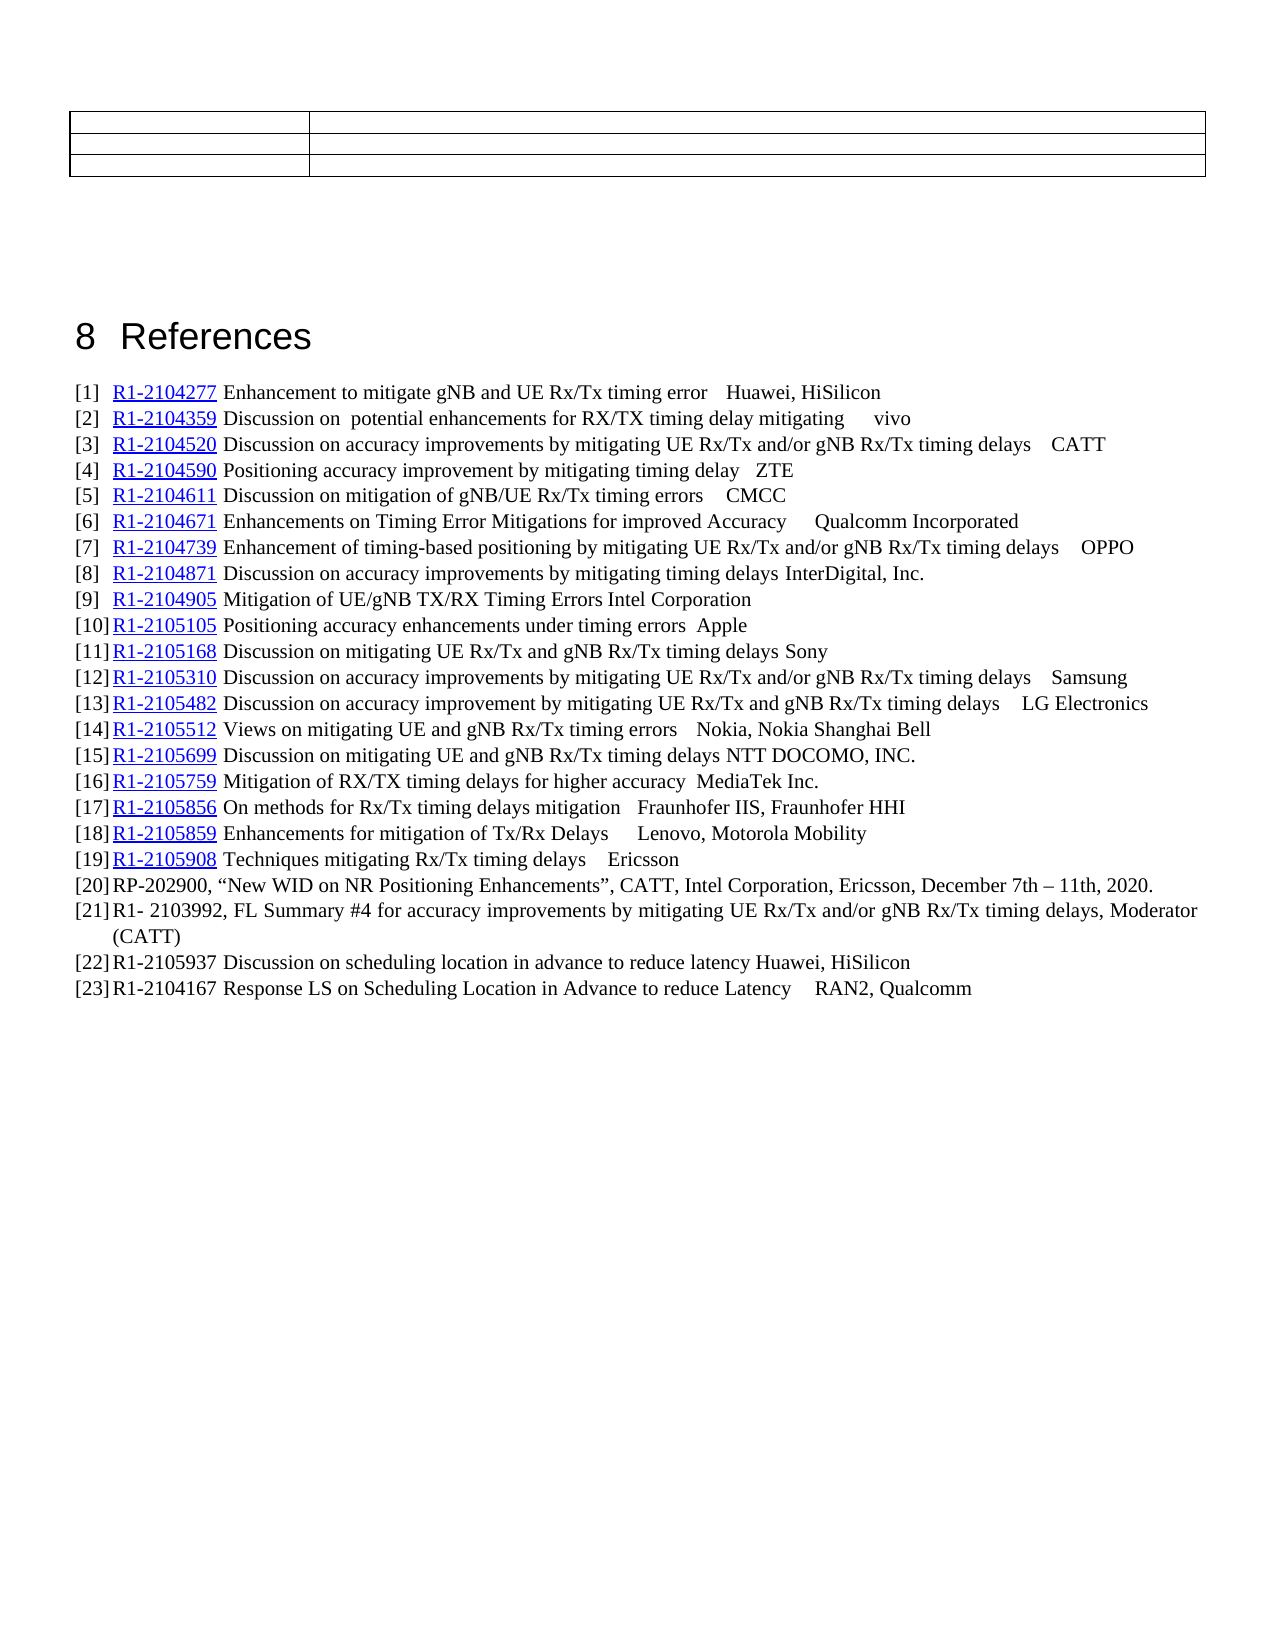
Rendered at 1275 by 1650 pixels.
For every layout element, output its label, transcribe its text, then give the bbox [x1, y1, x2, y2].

list R1-2105168 Discussion on mitigating UE Rx/Tx and gNB Rx/Tx timing delays Sony [75, 639, 1200, 663]
list R1-2104905 Mitigation of UE/gNB TX/RX Timing Errors Intel Corporation [75, 587, 1200, 611]
list R1-2104671 Enhancements on Timing Error Mitigations for improved Accuracy Qualcomm Incorporated [75, 509, 1200, 533]
table_cell [310, 155, 1205, 176]
list R1- 2103992, FL Summary #4 for accuracy improvements by mitigating UE Rx/Tx and/or gNB Rx/Tx timing delays, Moderator (CATT) [75, 898, 1200, 948]
list R1-2105859 Enhancements for mitigation of Tx/Rx Delays Lenovo, Motorola Mobility [75, 821, 1200, 845]
list R1-2105908 Techniques mitigating Rx/Tx timing delays Ericsson [75, 847, 1200, 871]
list R1-2105482 Discussion on accuracy improvement by mitigating UE Rx/Tx and gNB Rx/Tx timing delays LG Electronics [75, 691, 1200, 715]
table_cell [71, 134, 309, 154]
table_cell [71, 155, 309, 176]
list R1-2104739 Enhancement of timing-based positioning by mitigating UE Rx/Tx and/or gNB Rx/Tx timing delays OPPO [75, 535, 1200, 559]
list R1-2105937 Discussion on scheduling location in advance to reduce latency Huawei, HiSilicon [75, 950, 1200, 974]
table_cell [310, 112, 1205, 132]
list R1-2104359 Discussion on potential enhancements for RX/TX timing delay mitigating vivo [75, 406, 1200, 430]
list R1-2105512 Views on mitigating UE and gNB Rx/Tx timing errors Nokia, Nokia Shanghai Bell [75, 717, 1200, 741]
list R1-2105759 Mitigation of RX/TX timing delays for higher accuracy MediaTek Inc. [75, 769, 1200, 793]
table_cell [310, 134, 1205, 154]
list R1-2105856 On methods for Rx/Tx timing delays mitigation Fraunhofer IIS, Fraunhofer HHI [75, 795, 1200, 819]
list R1-2105310 Discussion on accuracy improvements by mitigating UE Rx/Tx and/or gNB Rx/Tx timing delays Samsung [75, 665, 1200, 689]
list R1-2104520 Discussion on accuracy improvements by mitigating UE Rx/Tx and/or gNB Rx/Tx timing delays CATT [75, 432, 1200, 456]
list R1-2104277 Enhancement to mitigate gNB and UE Rx/Tx timing error Huawei, HiSilicon [75, 380, 1200, 404]
list R1-2105699 Discussion on mitigating UE and gNB Rx/Tx timing delays NTT DOCOMO, INC. [75, 743, 1200, 767]
subtitle References [75, 314, 1200, 357]
list R1-2104590 Positioning accuracy improvement by mitigating timing delay ZTE [75, 457, 1200, 482]
list R1-2105105 Positioning accuracy enhancements under timing errors Apple [75, 613, 1200, 637]
list R1-2104611 Discussion on mitigation of gNB/UE Rx/Tx timing errors CMCC [75, 483, 1200, 507]
table_cell [71, 112, 309, 132]
list R1-2104167 Response LS on Scheduling Location in Advance to reduce Latency RAN2, Qualcomm [75, 976, 1200, 1000]
list R1-2104871 Discussion on accuracy improvements by mitigating timing delays InterDigital, Inc. [75, 561, 1200, 585]
list RP-202900, “New WID on NR Positioning Enhancements”, CATT, Intel Corporation, Ericsson, December 7th – 11th, 2020. [75, 872, 1200, 897]
